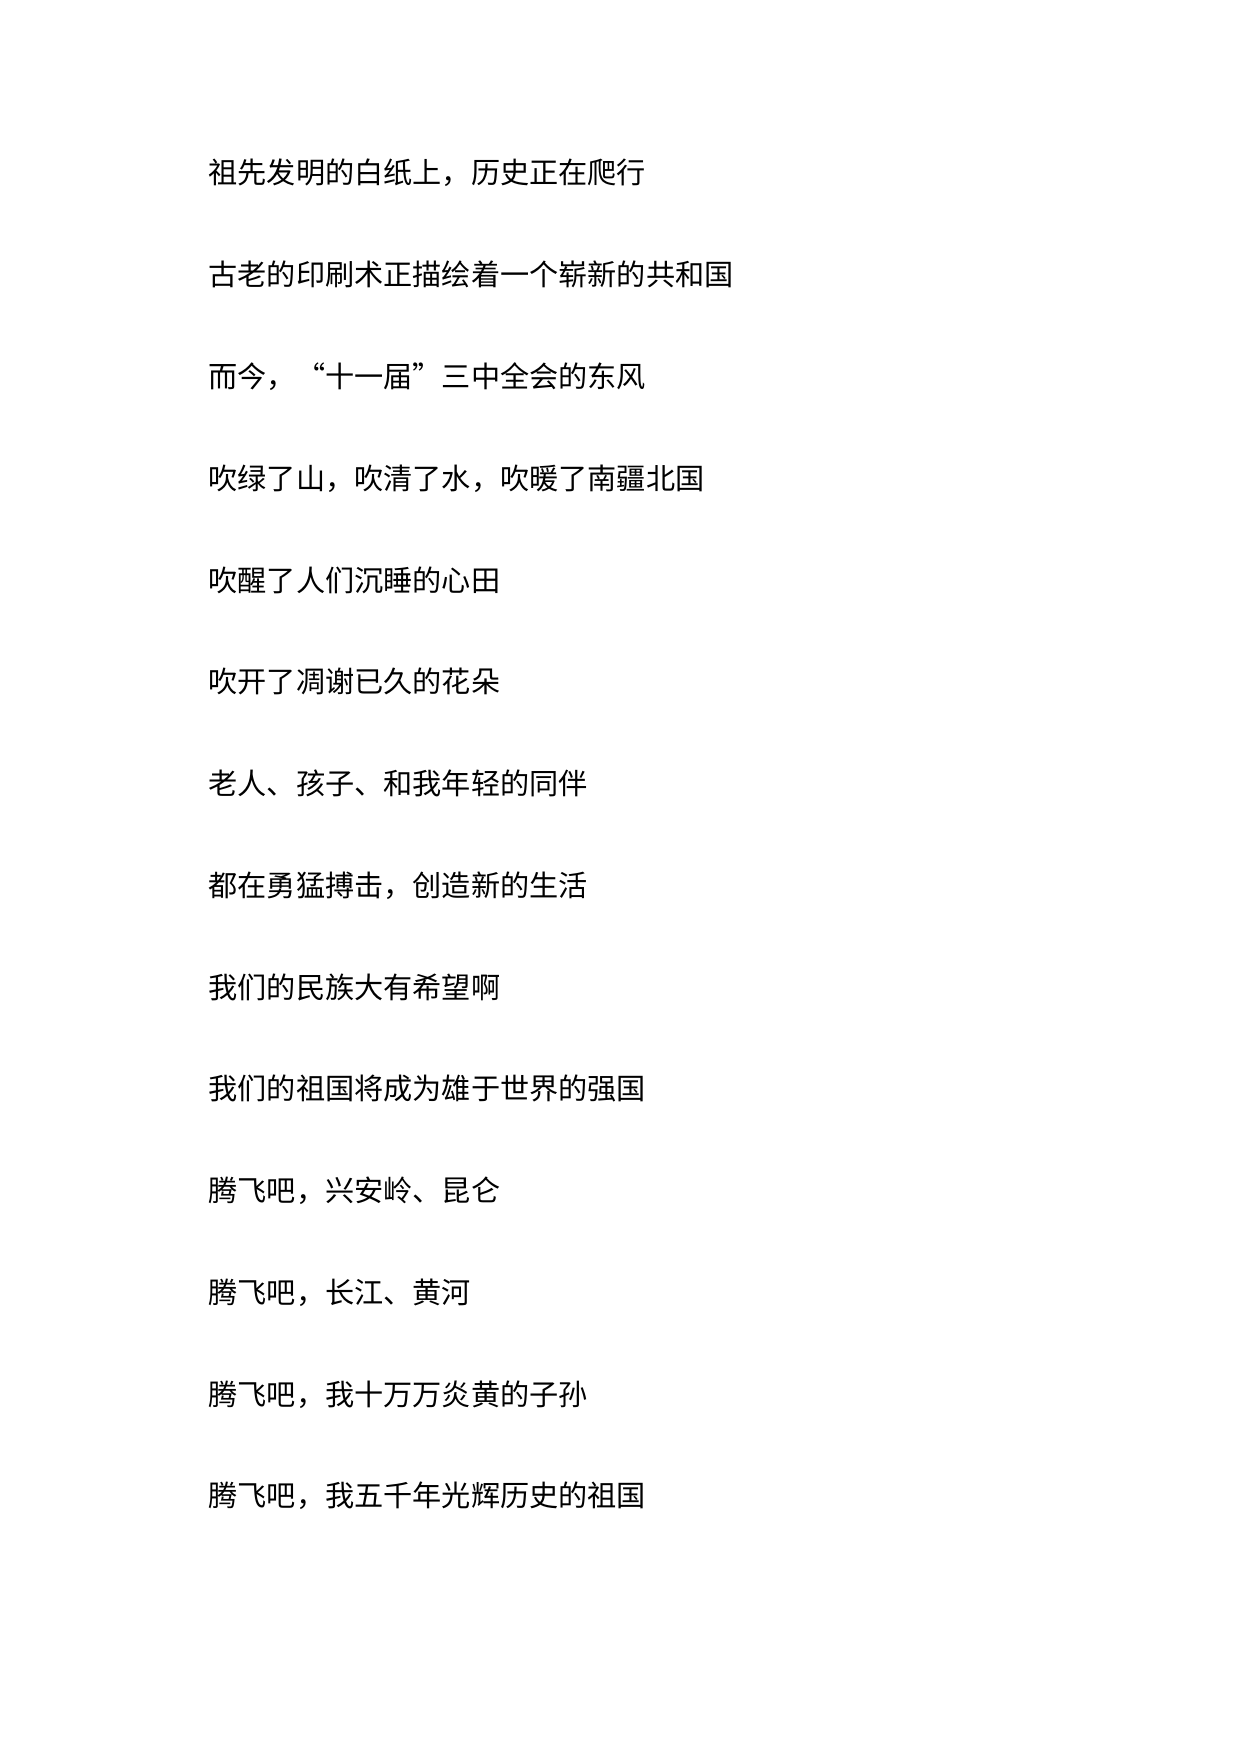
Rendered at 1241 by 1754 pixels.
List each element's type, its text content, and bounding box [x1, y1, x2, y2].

text 腾飞吧，我十万万炎黄的子孙 [150, 1371, 1090, 1413]
text 腾飞吧，长江、黄河 [150, 1269, 1090, 1312]
text 吹醒了人们沉睡的心田 [150, 557, 1090, 599]
text 我们的祖国将成为雄于世界的强国 [150, 1066, 1090, 1108]
text 祖先发明的白纸上，历史正在爬行 [150, 150, 1090, 192]
text 而今，“十一届”三中全会的东风 [150, 353, 1090, 396]
text 吹绿了山，吹清了水，吹暖了南疆北国 [150, 455, 1090, 498]
text 腾飞吧，我五千年光辉历史的祖国 [150, 1473, 1090, 1515]
text 古老的印刷术正描绘着一个崭新的共和国 [150, 252, 1090, 294]
text 吹开了凋谢已久的花朵 [150, 659, 1090, 701]
text 腾飞吧，兴安岭、昆仑 [150, 1168, 1090, 1210]
text 都在勇猛搏击，创造新的生活 [150, 862, 1090, 905]
text 我们的民族大有希望啊 [150, 964, 1090, 1006]
text 老人、孩子、和我年轻的同伴 [150, 761, 1090, 803]
